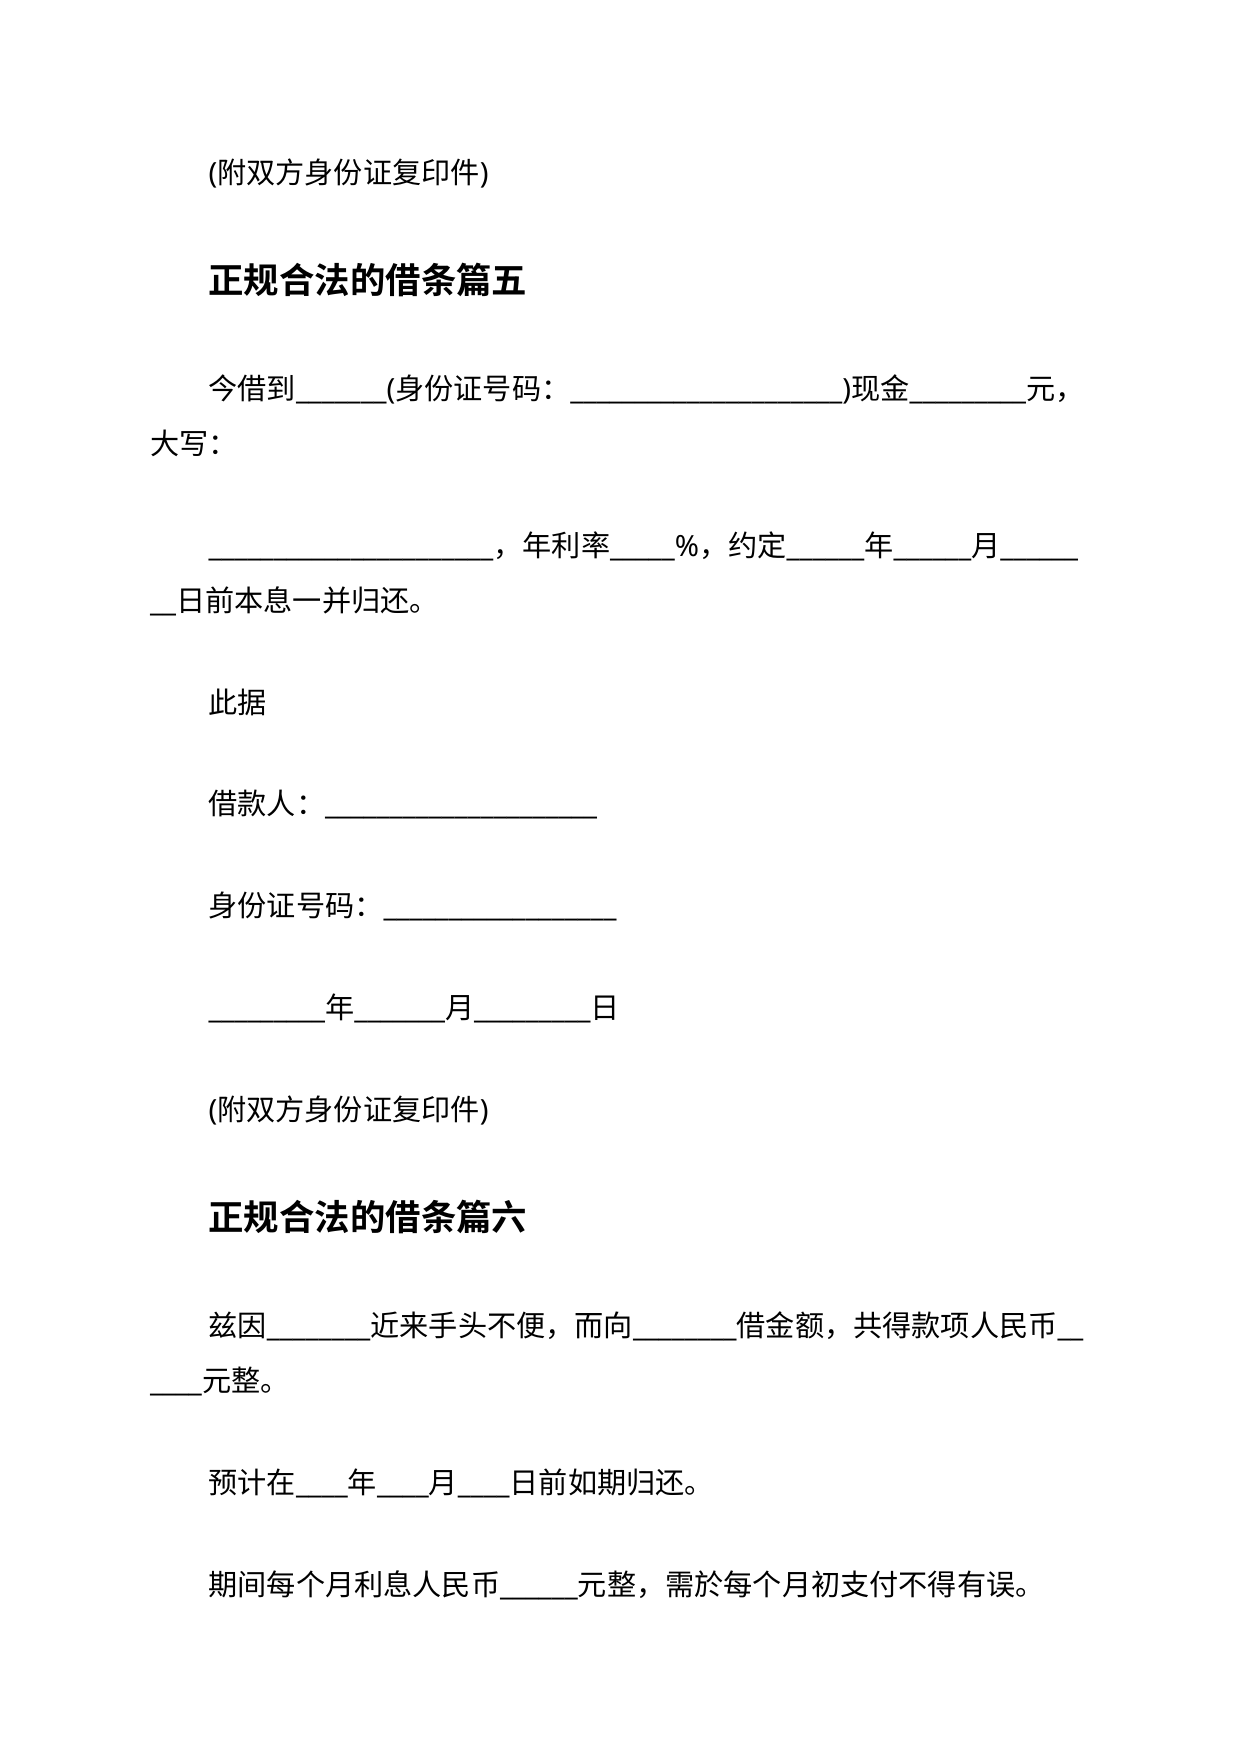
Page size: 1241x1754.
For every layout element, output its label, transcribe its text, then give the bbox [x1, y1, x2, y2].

text 身份证号码：__________________ [150, 883, 1090, 925]
text ______________________，年利率_____%，约定______年______月________日前本息一并归还。 [150, 522, 1090, 619]
text 正规合法的借条篇五 [150, 252, 1090, 303]
text 借款人：_____________________ [150, 781, 1090, 823]
text (附双方身份证复印件) [150, 150, 1090, 192]
text 期间每个月利息人民币______元整，需於每个月初支付不得有误。 [150, 1561, 1090, 1604]
text 今借到_______(身份证号码：_____________________)现金_________元，大写： [150, 365, 1090, 463]
text 兹因________近来手头不便，而向________借金额，共得款项人民币______元整。 [150, 1302, 1090, 1400]
text 此据 [150, 679, 1090, 721]
text 预计在____年____月____日前如期归还。 [150, 1459, 1090, 1502]
text _________年_______月_________日 [150, 985, 1090, 1027]
text 正规合法的借条篇六 [150, 1189, 1090, 1240]
text (附双方身份证复印件) [150, 1087, 1090, 1129]
